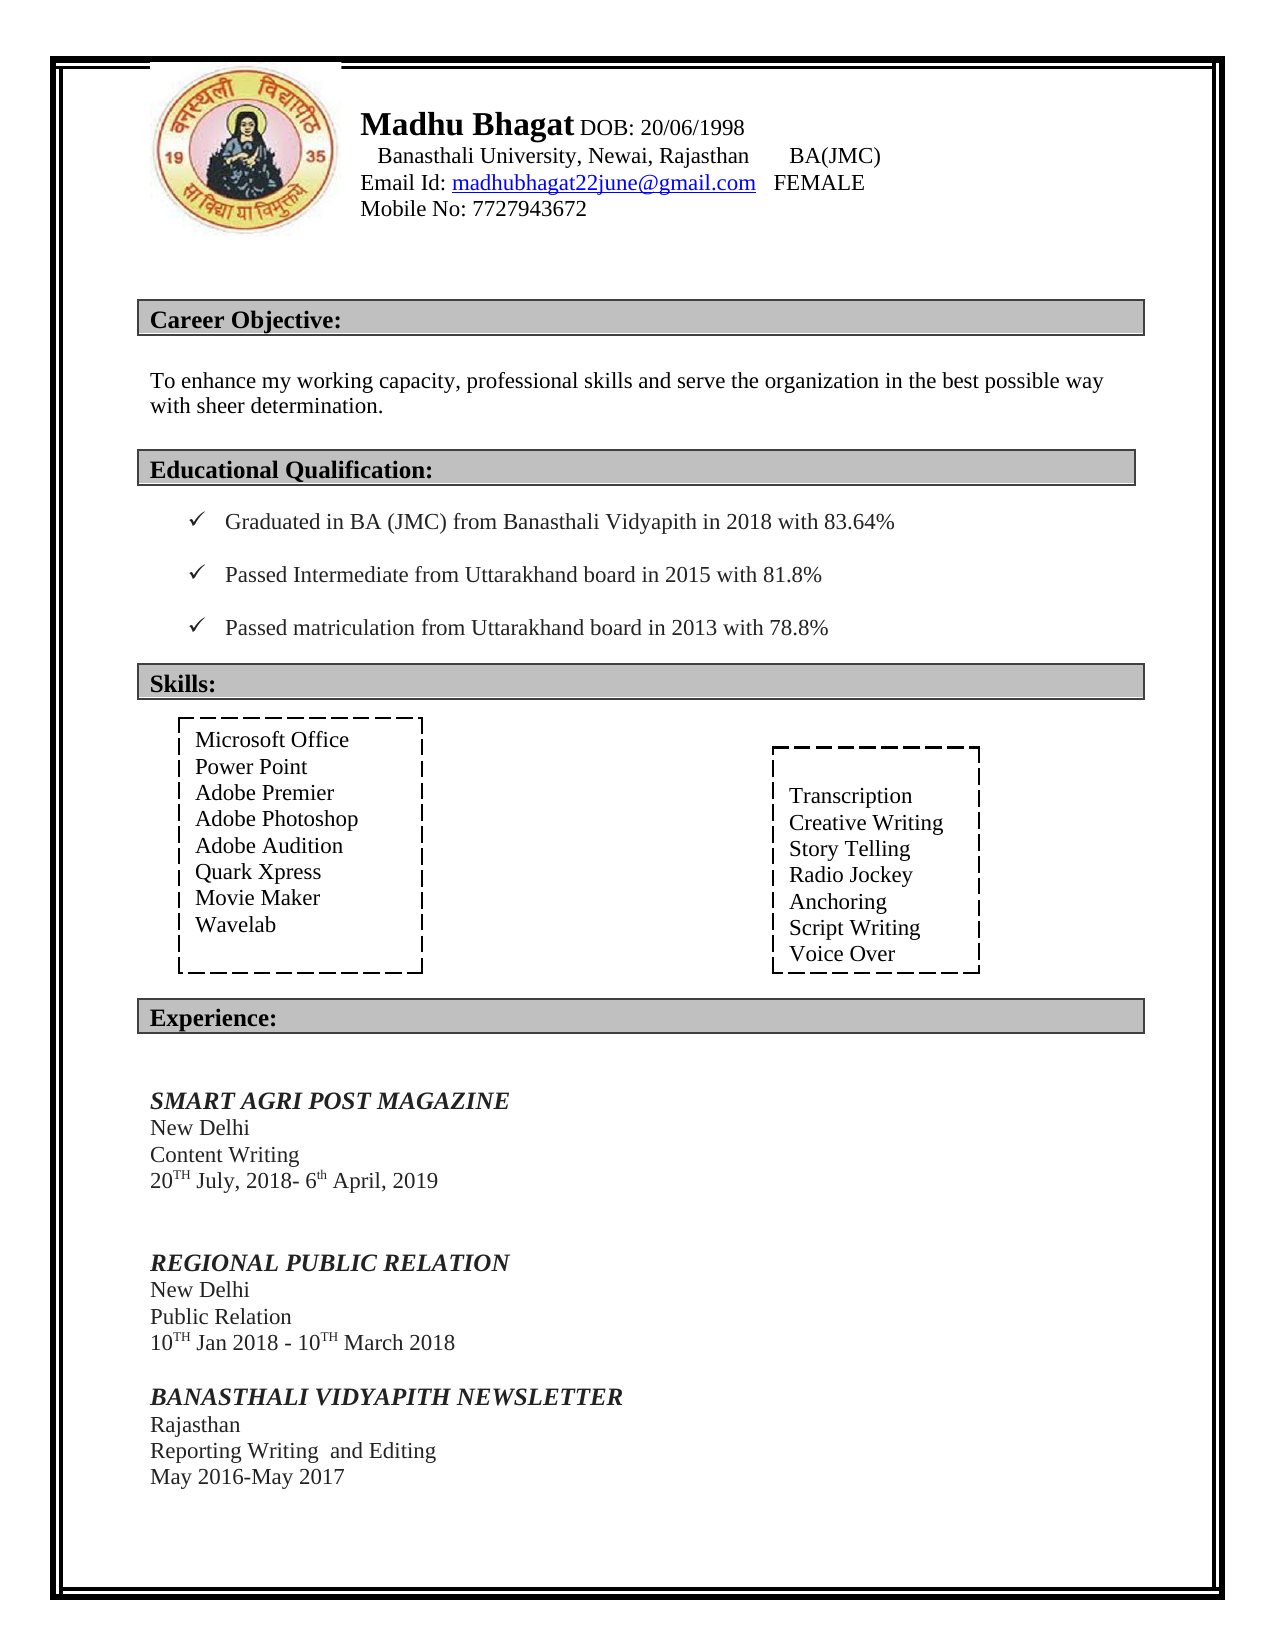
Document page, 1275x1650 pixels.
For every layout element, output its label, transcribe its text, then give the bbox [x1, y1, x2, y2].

text To enhance my working capacity, professional skills and serve the organization in the best possible way with sheer determination. [150, 369, 1142, 419]
text Rajasthan [150, 1411, 1144, 1437]
text Madhu Bhagat DOB: 20/06/1998 [342, 104, 1144, 142]
table_header Educational Qualification: [139, 451, 1134, 483]
text Public Relation [150, 1303, 1144, 1329]
text New Delhi [150, 1276, 1144, 1303]
text New Delhi [150, 1114, 1144, 1141]
list Passed Intermediate from Uttarakhand board in 2015 with 81.8% [187, 561, 1144, 587]
text Banasthali University, Newai, Rajasthan BA(JMC) [342, 142, 1144, 169]
text Content Writing [150, 1141, 1144, 1167]
picture [150, 62, 342, 236]
text May 2016-May 2017 [150, 1463, 1144, 1490]
text BANASTHALI VIDYAPITH NEWSLETTER [150, 1382, 1144, 1411]
list Graduated in BA (JMC) from Banasthali Vidyapith in 2018 with 83.64% [187, 508, 1144, 535]
table_header Experience: [139, 1000, 1143, 1032]
text SMART AGRI POST MAGAZINE [150, 1086, 1144, 1114]
text REGIONAL PUBLIC RELATION [150, 1248, 1144, 1276]
text 20TH July, 2018- 6th April, 2019 [150, 1167, 1144, 1193]
table_header Skills: [139, 665, 1143, 697]
text 10TH Jan 2018 - 10TH March 2018 [150, 1329, 1144, 1356]
table_header Career Objective: [139, 301, 1143, 333]
text Mobile No: 7727943672 [342, 195, 1144, 222]
text Email Id: madhubhagat22june@gmail.com FEMALE [342, 169, 1144, 195]
text Reporting Writing and Editing [150, 1437, 1144, 1463]
list Passed matriculation from Uttarakhand board in 2013 with 78.8% [187, 614, 1144, 640]
